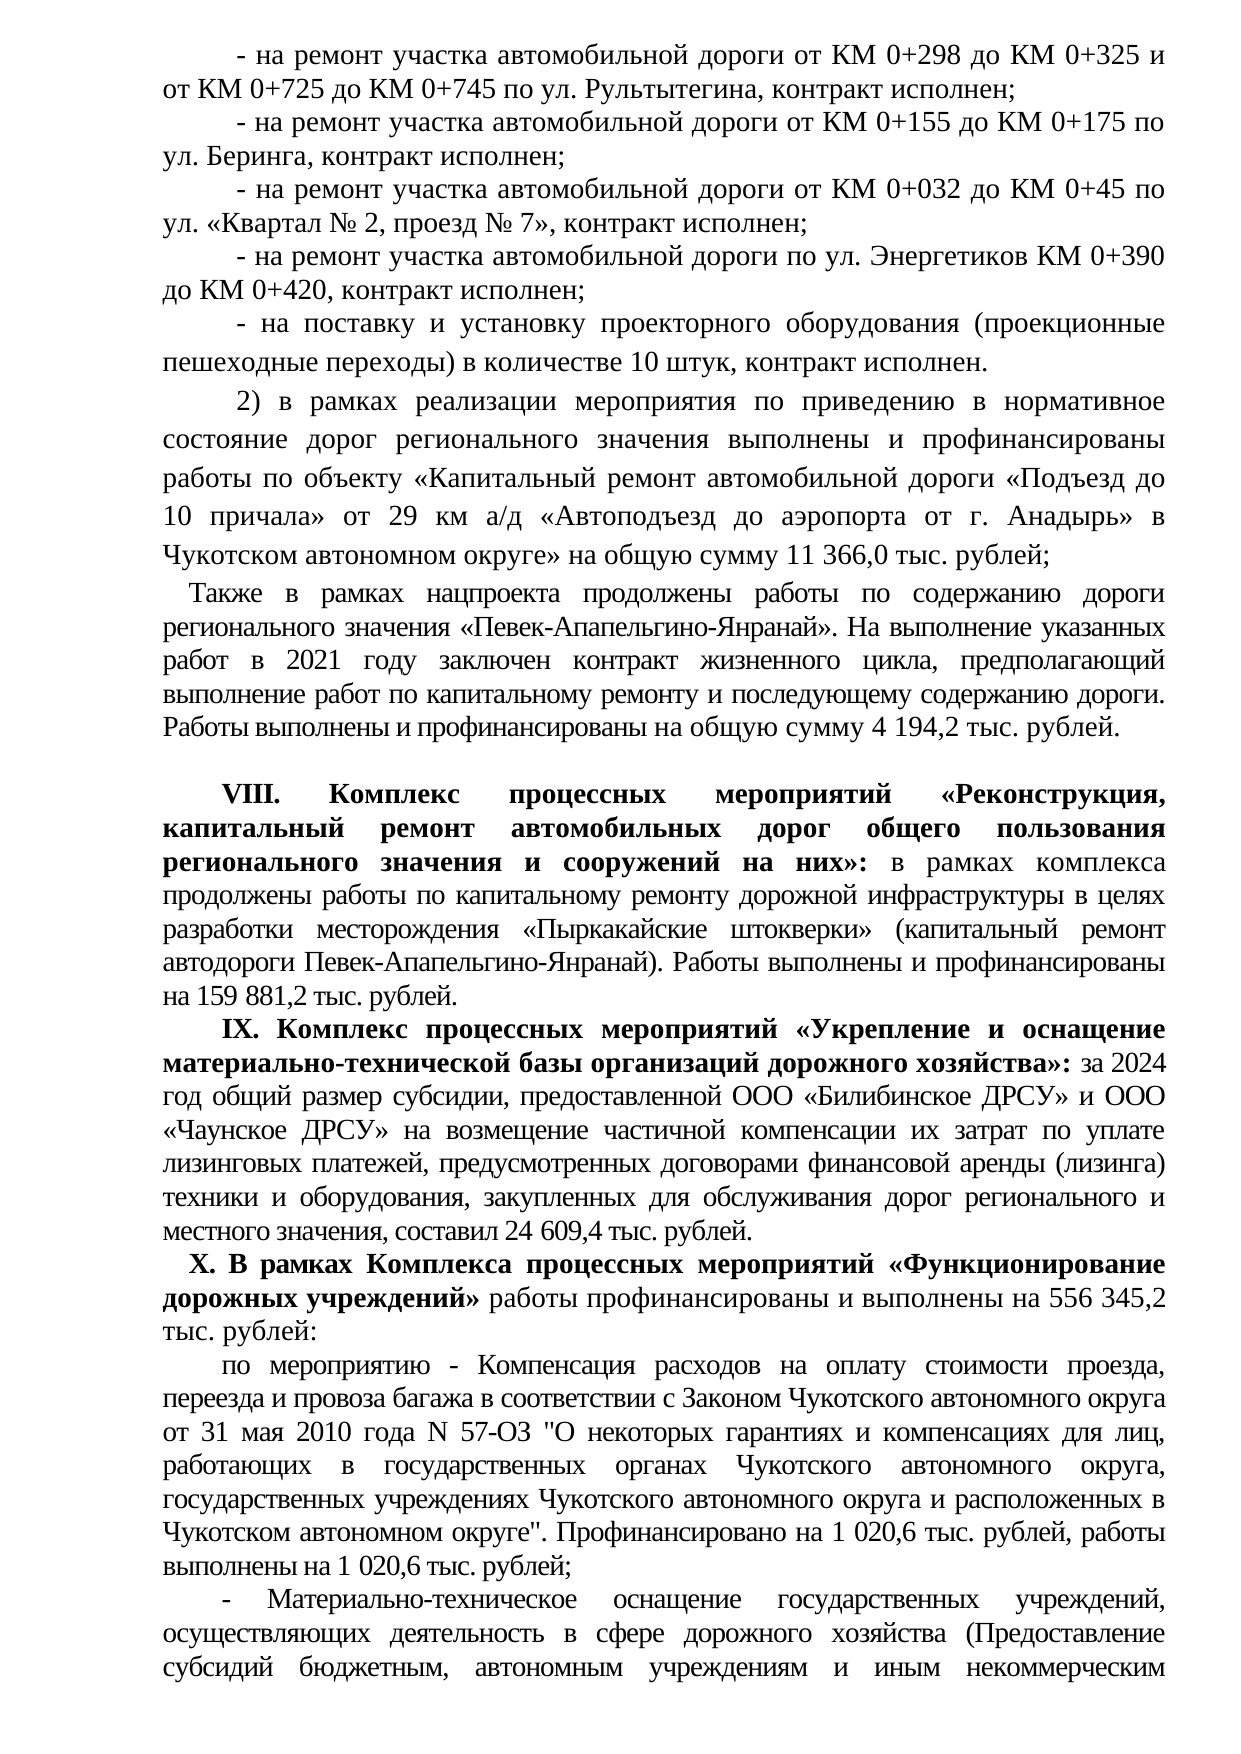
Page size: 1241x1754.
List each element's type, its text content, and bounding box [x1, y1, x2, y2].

text IX. Комплекс процессных мероприятий «Укрепление и оснащение материально-технической базы организаций дорожного хозяйства»: за 2024 год общий размер субсидии, предоставленной ООО «Билибинское ДРСУ» и ООО «Чаунское ДРСУ» на возмещение частичной компенсации их затрат по уплате лизинговых платежей, предусмотренных договорами финансовой аренды (лизинга) техники и оборудования, закупленных для обслуживания дорог регионального и местного значения, составил 24 609,4 тыс. рублей. [162, 1011, 1166, 1246]
text VIII. Комплекс процессных мероприятий «Реконструкция, капитальный ремонт автомобильных дорог общего пользования регионального значения и сооружений на них»: в рамках комплекса продолжены работы по капитальному ремонту дорожной инфраструктуры в целях разработки месторождения «Пыркакайские штокверки» (капитальный ремонт автодороги Певек-Апапельгино-Янранай). Работы выполнены и профинансированы на 159 881,2 тыс. рублей. [162, 777, 1166, 1011]
text - на ремонт участка автомобильной дороги от КМ 0+298 до КМ 0+325 и от КМ 0+725 до КМ 0+745 по ул. Рультытегина, контракт исполнен; [162, 37, 1166, 104]
text X. В рамках Комплекса процессных мероприятий «Функционирование дорожных учреждений» работы профинансированы и выполнены на 556 345,2 тыс. рублей: [162, 1246, 1166, 1347]
text - на поставку и установку проекторного оборудования (проекционные пешеходные переходы) в количестве 10 штук, контракт исполнен. [162, 306, 1166, 378]
text по мероприятию - Компенсация расходов на оплату стоимости проезда, переезда и провоза багажа в соответствии с Законом Чукотского автономного округа от 31 мая 2010 года N 57-ОЗ "О некоторых гарантиях и компенсациях для лиц, работающих в государственных органах Чукотского автономного округа, государственных учреждениях Чукотского автономного округа и расположенных в Чукотском автономном округе". Профинансировано на 1 020,6 тыс. рублей, работы выполнены на 1 020,6 тыс. рублей; [162, 1347, 1166, 1582]
text - на ремонт участка автомобильной дороги от КМ 0+032 до КМ 0+45 по ул. «Квартал № 2, проезд № 7», контракт исполнен; [162, 171, 1166, 238]
text 2) в рамках реализации мероприятия по приведению в нормативное состояние дорог регионального значения выполнены и профинансированы работы по объекту «Капитальный ремонт автомобильной дороги «Подъезд до 10 причала» от 29 км а/д «Автоподъезд до аэропорта от г. Анадырь» в Чукотском автономном округе» на общую сумму 11 366,0 тыс. рублей; [162, 383, 1166, 570]
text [162, 1582, 1166, 1682]
text Также в рамках нацпроекта продолжены работы по содержанию дороги регионального значения «Певек-Апапельгино-Янранай». На выполнение указанных работ в 2021 году заключен контракт жизненного цикла, предполагающий выполнение работ по капитальному ремонту и последующему содержанию дороги. Работы выполнены и профинансированы на общую сумму 4 194,2 тыс. рублей. [162, 575, 1166, 743]
text - на ремонт участка автомобильной дороги от КМ 0+155 до КМ 0+175 по ул. Беринга, контракт исполнен; [162, 104, 1166, 171]
text - на ремонт участка автомобильной дороги по ул. Энергетиков КМ 0+390 до КМ 0+420, контракт исполнен; [162, 238, 1166, 306]
